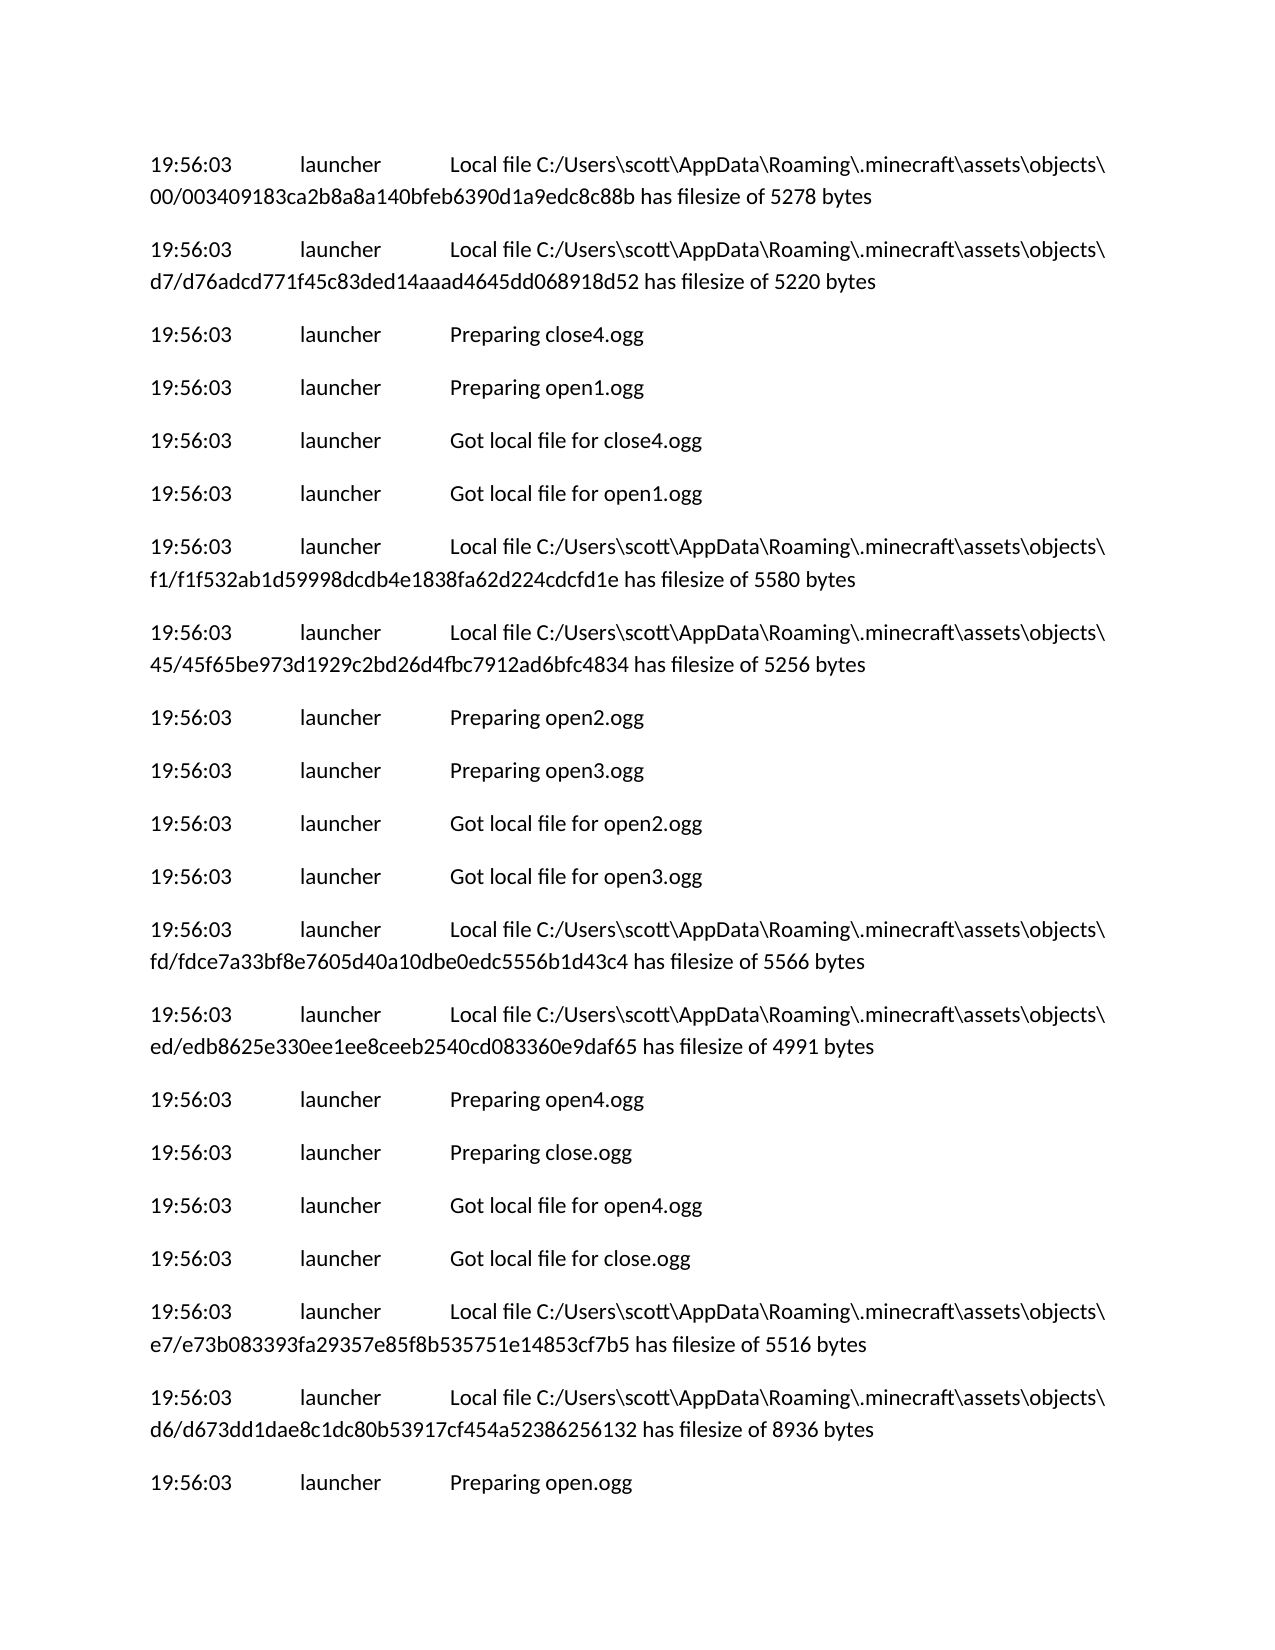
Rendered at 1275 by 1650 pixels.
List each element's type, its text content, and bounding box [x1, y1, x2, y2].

text 19:56:03 launcher Got local file for open1.ogg [150, 479, 1125, 507]
text 19:56:03 launcher Preparing open.ogg [150, 1468, 1125, 1496]
text 19:56:03 launcher Local file C:/Users\scott\AppData\Roaming\.minecraft\assets\objects\fd/fdce7a33bf8e7605d40a10dbe0edc5556b1d43c4 has filesize of 5566 bytes [150, 915, 1125, 975]
text 19:56:03 launcher Preparing open4.ogg [150, 1085, 1125, 1113]
text 19:56:03 launcher Local file C:/Users\scott\AppData\Roaming\.minecraft\assets\objects\d6/d673dd1dae8c1dc80b53917cf454a52386256132 has filesize of 8936 bytes [150, 1383, 1125, 1443]
text 19:56:03 launcher Local file C:/Users\scott\AppData\Roaming\.minecraft\assets\objects\d7/d76adcd771f45c83ded14aaad4645dd068918d52 has filesize of 5220 bytes [150, 235, 1125, 295]
text 19:56:03 launcher Got local file for open4.ogg [150, 1191, 1125, 1219]
text 19:56:03 launcher Local file C:/Users\scott\AppData\Roaming\.minecraft\assets\objects\45/45f65be973d1929c2bd26d4fbc7912ad6bfc4834 has filesize of 5256 bytes [150, 618, 1125, 678]
text 19:56:03 launcher Preparing open3.ogg [150, 756, 1125, 784]
text 19:56:03 launcher Got local file for close.ogg [150, 1244, 1125, 1272]
text 19:56:03 launcher Local file C:/Users\scott\AppData\Roaming\.minecraft\assets\objects\00/003409183ca2b8a8a140bfeb6390d1a9edc8c88b has filesize of 5278 bytes [150, 150, 1125, 210]
text 19:56:03 launcher Preparing open1.ogg [150, 373, 1125, 401]
text 19:56:03 launcher Local file C:/Users\scott\AppData\Roaming\.minecraft\assets\objects\f1/f1f532ab1d59998dcdb4e1838fa62d224cdcfd1e has filesize of 5580 bytes [150, 532, 1125, 593]
text 19:56:03 launcher Got local file for open2.ogg [150, 809, 1125, 837]
text 19:56:03 launcher Got local file for close4.ogg [150, 426, 1125, 454]
text 19:56:03 launcher Got local file for open3.ogg [150, 862, 1125, 890]
text 19:56:03 launcher Preparing close4.ogg [150, 320, 1125, 348]
text 19:56:03 launcher Preparing open2.ogg [150, 703, 1125, 731]
text 19:56:03 launcher Local file C:/Users\scott\AppData\Roaming\.minecraft\assets\objects\e7/e73b083393fa29357e85f8b535751e14853cf7b5 has filesize of 5516 bytes [150, 1297, 1125, 1358]
text 19:56:03 launcher Local file C:/Users\scott\AppData\Roaming\.minecraft\assets\objects\ed/edb8625e330ee1ee8ceeb2540cd083360e9daf65 has filesize of 4991 bytes [150, 1000, 1125, 1060]
text 19:56:03 launcher Preparing close.ogg [150, 1138, 1125, 1166]
